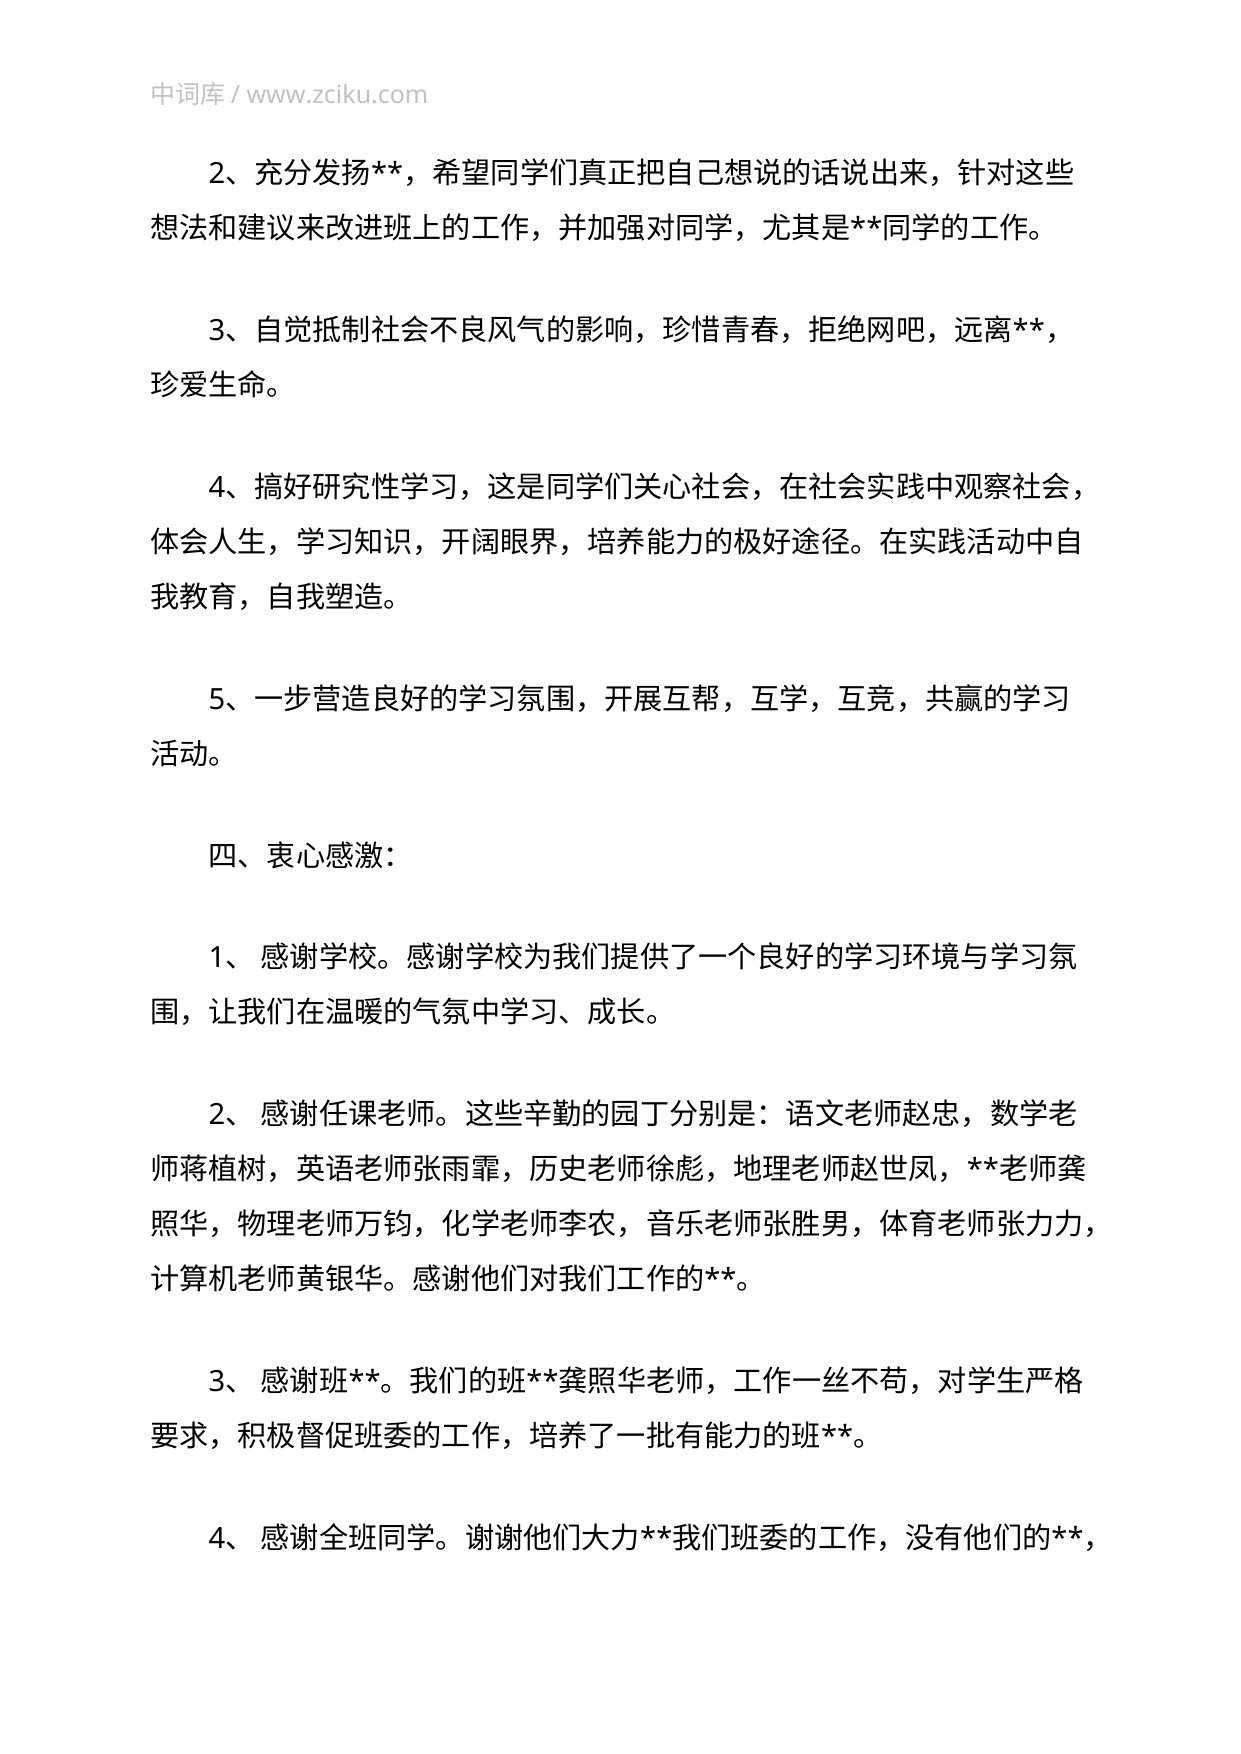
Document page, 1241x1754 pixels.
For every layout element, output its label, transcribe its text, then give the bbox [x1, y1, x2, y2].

text 3、 感谢班**。我们的班**龚照华老师，工作一丝不苟，对学生严格要求，积极督促班委的工作，培养了一批有能力的班**。 [150, 1358, 1090, 1455]
text 5、一步营造良好的学习氛围，开展互帮，互学，互竞，共赢的学习活动。 [150, 675, 1090, 773]
text 2、 感谢任课老师。这些辛勤的园丁分别是：语文老师赵忠，数学老师蒋植树，英语老师张雨霏，历史老师徐彪，地理老师赵世凤，**老师龚照华，物理老师万钧，化学老师李农，音乐老师张胜男，体育老师张力力，计算机老师黄银华。感谢他们对我们工作的**。 [150, 1091, 1090, 1298]
text 1、 感谢学校。感谢学校为我们提供了一个良好的学习环境与学习氛围，让我们在温暖的气氛中学习、成长。 [150, 934, 1090, 1031]
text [150, 1514, 1090, 1557]
text 四、衷心感激： [150, 832, 1090, 874]
text 4、搞好研究性学习，这是同学们关心社会，在社会实践中观察社会，体会人生，学习知识，开阔眼界，培养能力的极好途径。在实践活动中自我教育，自我塑造。 [150, 464, 1090, 616]
text 2、充分发扬**，希望同学们真正把自己想说的话说出来，针对这些想法和建议来改进班上的工作，并加强对同学，尤其是**同学的工作。 [150, 150, 1090, 247]
text 3、自觉抵制社会不良风气的影响，珍惜青春，拒绝网吧，远离**，珍爱生命。 [150, 307, 1090, 404]
